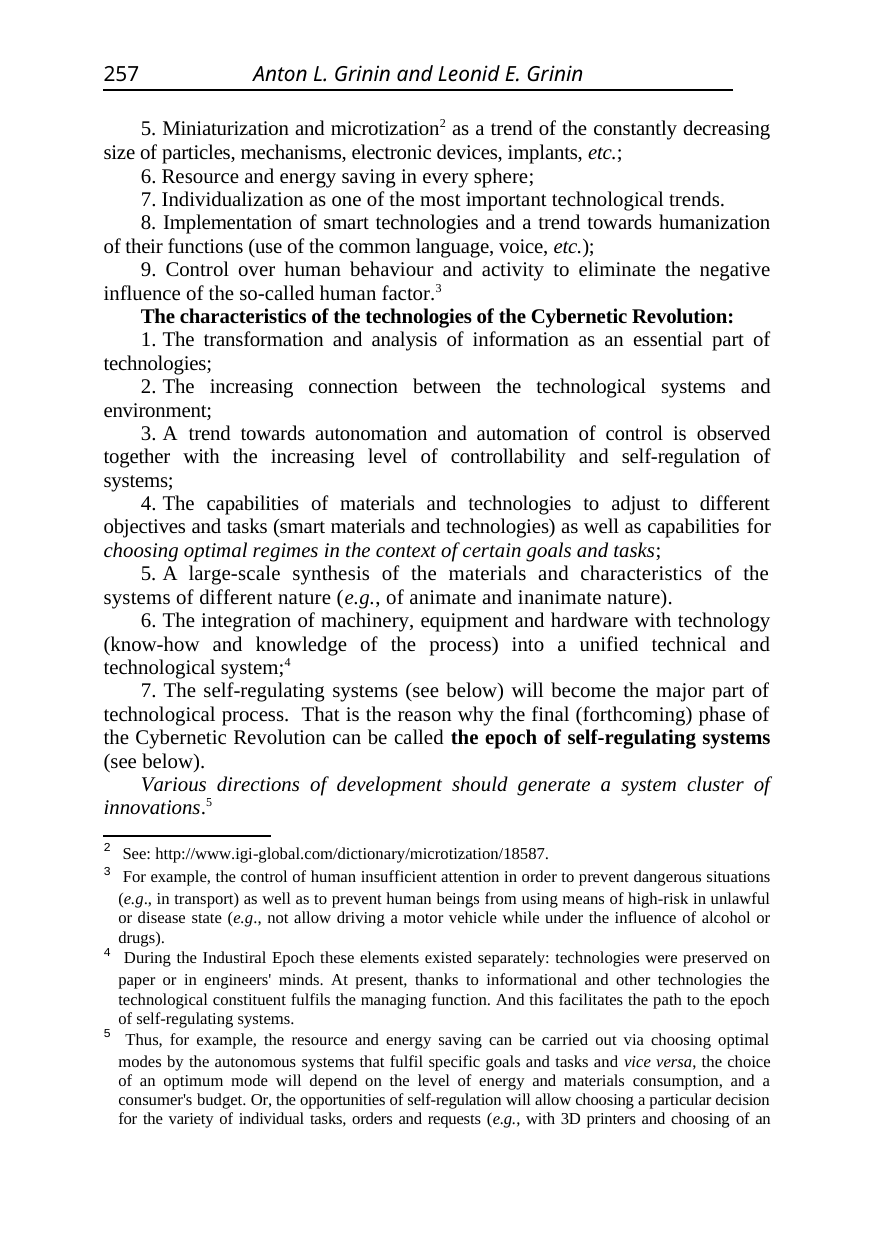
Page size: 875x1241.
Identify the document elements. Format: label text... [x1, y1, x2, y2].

text The characteristics of the technologies of the Cybernetic Revolution: [103, 305, 771, 328]
list The capabilities of materials and technologies to adjust to different objectives and tasks (smart materials and technologies) as well as capabilities for choosing optimal regimes in the context of certain goals and tasks; [103, 492, 771, 562]
text 7. The self-regulating systems (see below) will become the major part of technological process. That is the reason why the final (forthcoming) phase of the Cybernetic Revolution can be called the epoch of self-regulating systems (see below). [103, 679, 771, 773]
list A large-scale synthesis of the materials and characteristics of the systems of different nature (e.g., of animate and inanimate nature). [103, 562, 771, 609]
text 6. Resource and energy saving in every sphere; [103, 164, 771, 188]
text 5. Miniaturization and microtization as a trend of the constantly decreasing size of particles, mechanisms, electronic devices, implants, etc.; [103, 116, 771, 164]
text 7. Individualization as one of the most important technological trends. [103, 188, 771, 211]
list A trend towards autonomation and automation of control is observed together with the increasing level of controllability and self-regulation of systems; [103, 422, 771, 492]
list The increasing connection between the technological systems and environment; [103, 375, 771, 422]
text 8. Implementation of smart technologies and a trend towards humanization of their functions (use of the common language, voice, etc.); [103, 211, 771, 258]
text Various directions of development should generate a system cluster of innovations. [103, 773, 771, 819]
text 9. Control over human behaviour and activity to eliminate the negative influence of the so-called human factor. [103, 258, 771, 305]
list The integration of machinery, equipment and hardware with technology (know-how and knowledge of the process) into a unified technical and technological system; [103, 609, 771, 679]
list The transformation and analysis of information as an essential part of technologies; [103, 328, 771, 375]
